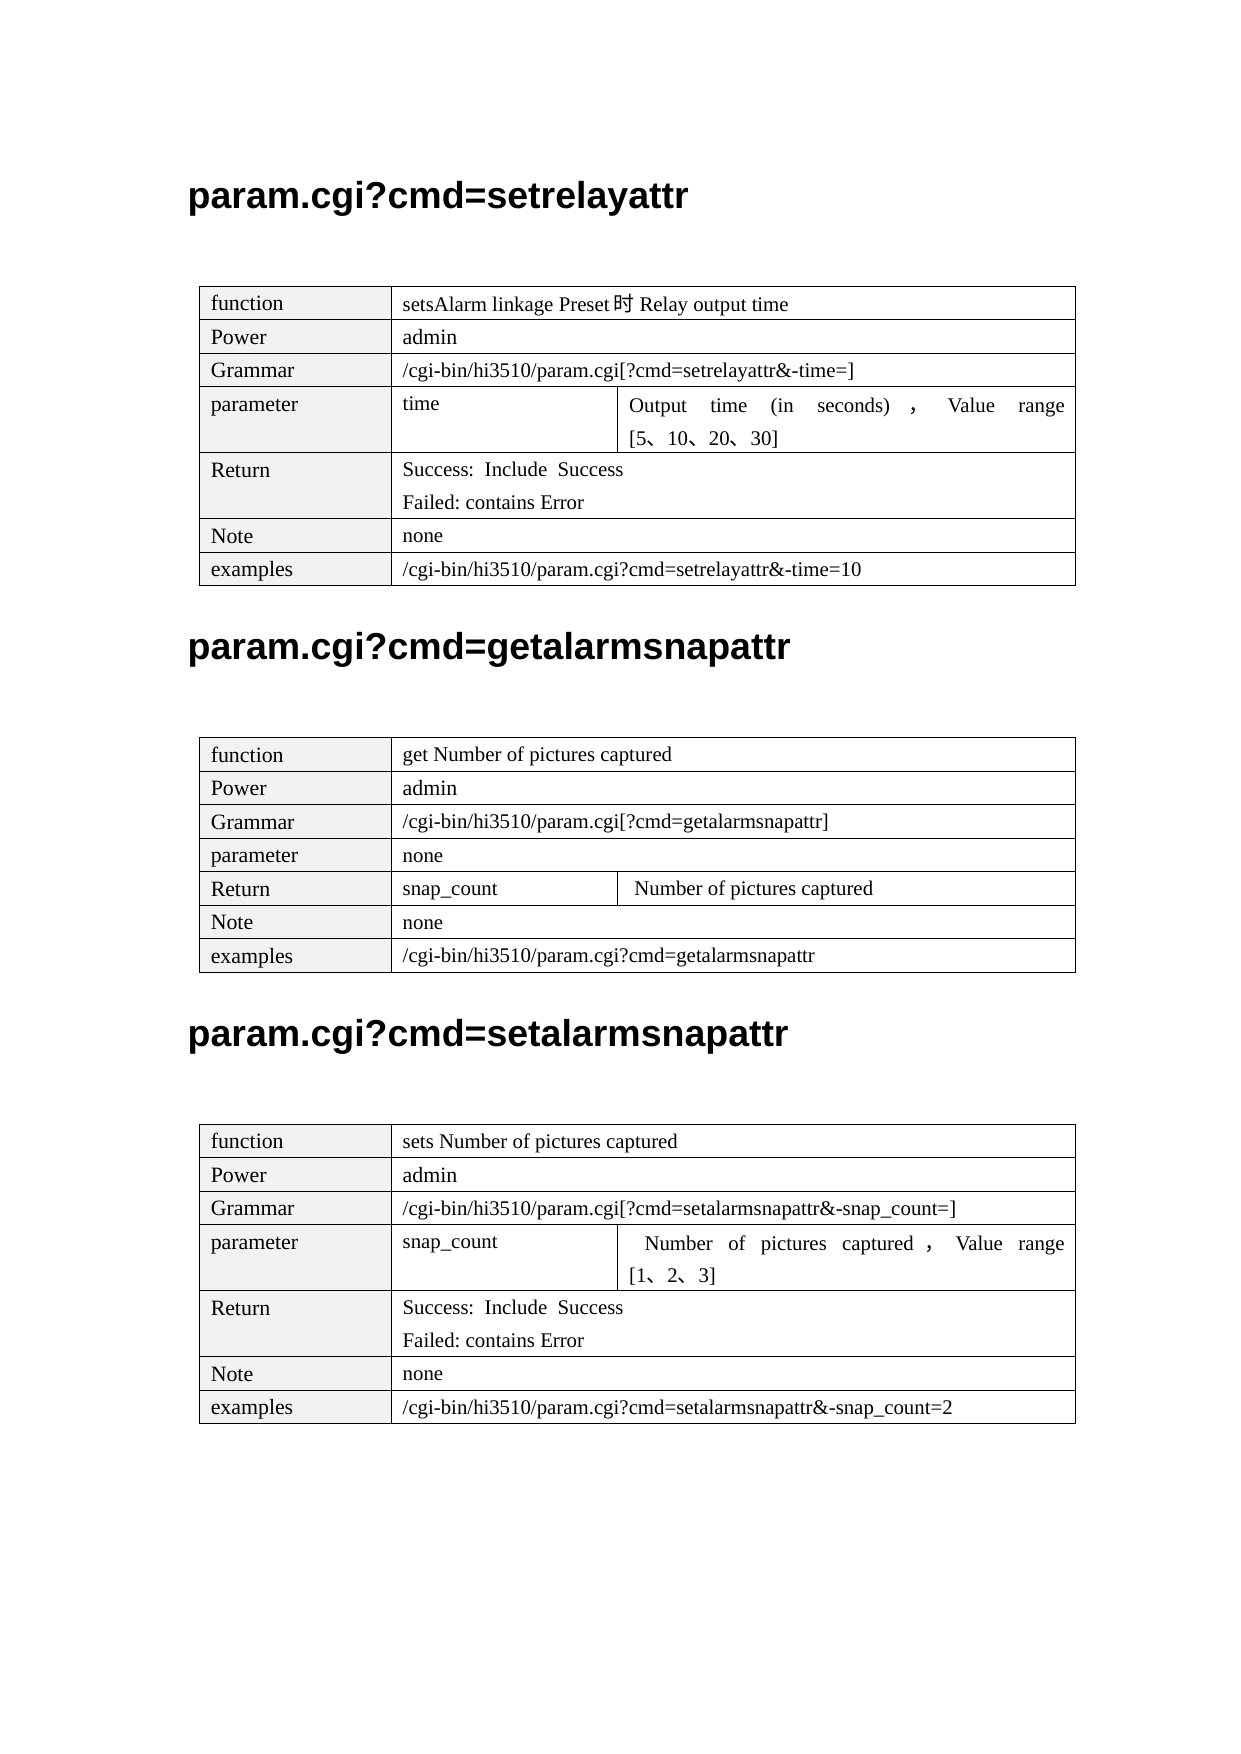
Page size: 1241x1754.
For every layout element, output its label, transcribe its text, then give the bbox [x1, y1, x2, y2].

table_cell Number of pictures captured，Value range [1、2、3] [618, 1225, 1075, 1290]
table_cell admin [392, 320, 1075, 353]
table_cell snap_count [392, 872, 617, 905]
table_cell /cgi-bin/hi3510/param.cgi[?cmd=getalarmsnapattr] [392, 805, 1075, 838]
table_cell none [392, 519, 1075, 552]
table_cell Grammar [200, 1192, 391, 1224]
table_cell Note [200, 519, 391, 552]
table_cell Output time (in seconds)，Value range [5、10、20、30] [618, 387, 1075, 452]
table_header function [200, 287, 391, 319]
table_cell parameter [200, 839, 391, 871]
table_cell Power [200, 1158, 391, 1191]
table_cell parameter [200, 1225, 391, 1290]
table_cell /cgi-bin/hi3510/param.cgi[?cmd=setalarmsnapattr&-snap_count=] [392, 1192, 1075, 1224]
table_cell Success: Include Success Failed: contains Error [392, 1291, 1075, 1356]
table_cell none [392, 839, 1075, 871]
table_header sets Number of pictures captured [392, 1125, 1075, 1157]
table_cell Note [200, 1357, 391, 1390]
table_header function [200, 1125, 391, 1157]
table_header setsAlarm linkage Preset时 Relay output time [392, 287, 1075, 319]
subtitle param.cgi?cmd=setrelayattr [187, 162, 1053, 227]
table_cell /cgi-bin/hi3510/param.cgi?cmd=setalarmsnapattr&-snap_count=2 [392, 1391, 1075, 1423]
table_cell /cgi-bin/hi3510/param.cgi?cmd=getalarmsnapattr [392, 939, 1075, 972]
table_cell none [392, 906, 1075, 938]
subtitle param.cgi?cmd=setalarmsnapattr [187, 1000, 1053, 1065]
table_header get Number of pictures captured [392, 738, 1075, 771]
table_cell /cgi-bin/hi3510/param.cgi?cmd=setrelayattr&-time=10 [392, 553, 1075, 585]
table_cell Grammar [200, 805, 391, 838]
table_cell Power [200, 772, 391, 804]
table_cell Success: Include Success Failed: contains Error [392, 453, 1075, 518]
subtitle param.cgi?cmd=getalarmsnapattr [187, 613, 1053, 678]
table_cell Return [200, 1291, 391, 1356]
table_cell /cgi-bin/hi3510/param.cgi[?cmd=setrelayattr&-time=] [392, 354, 1075, 386]
table_cell Note [200, 906, 391, 938]
table_cell snap_count [392, 1225, 617, 1290]
table_cell examples [200, 939, 391, 972]
table_cell admin [392, 1158, 1075, 1191]
table_cell examples [200, 553, 391, 585]
table_header function [200, 738, 391, 771]
table_cell parameter [200, 387, 391, 452]
table_cell Number of pictures captured [618, 872, 1075, 905]
table_cell none [392, 1357, 1075, 1390]
table_cell admin [392, 772, 1075, 804]
table_cell examples [200, 1391, 391, 1423]
table_cell time [392, 387, 617, 452]
table_cell Power [200, 320, 391, 353]
table_cell Return [200, 872, 391, 905]
table_cell Return [200, 453, 391, 518]
table_cell Grammar [200, 354, 391, 386]
